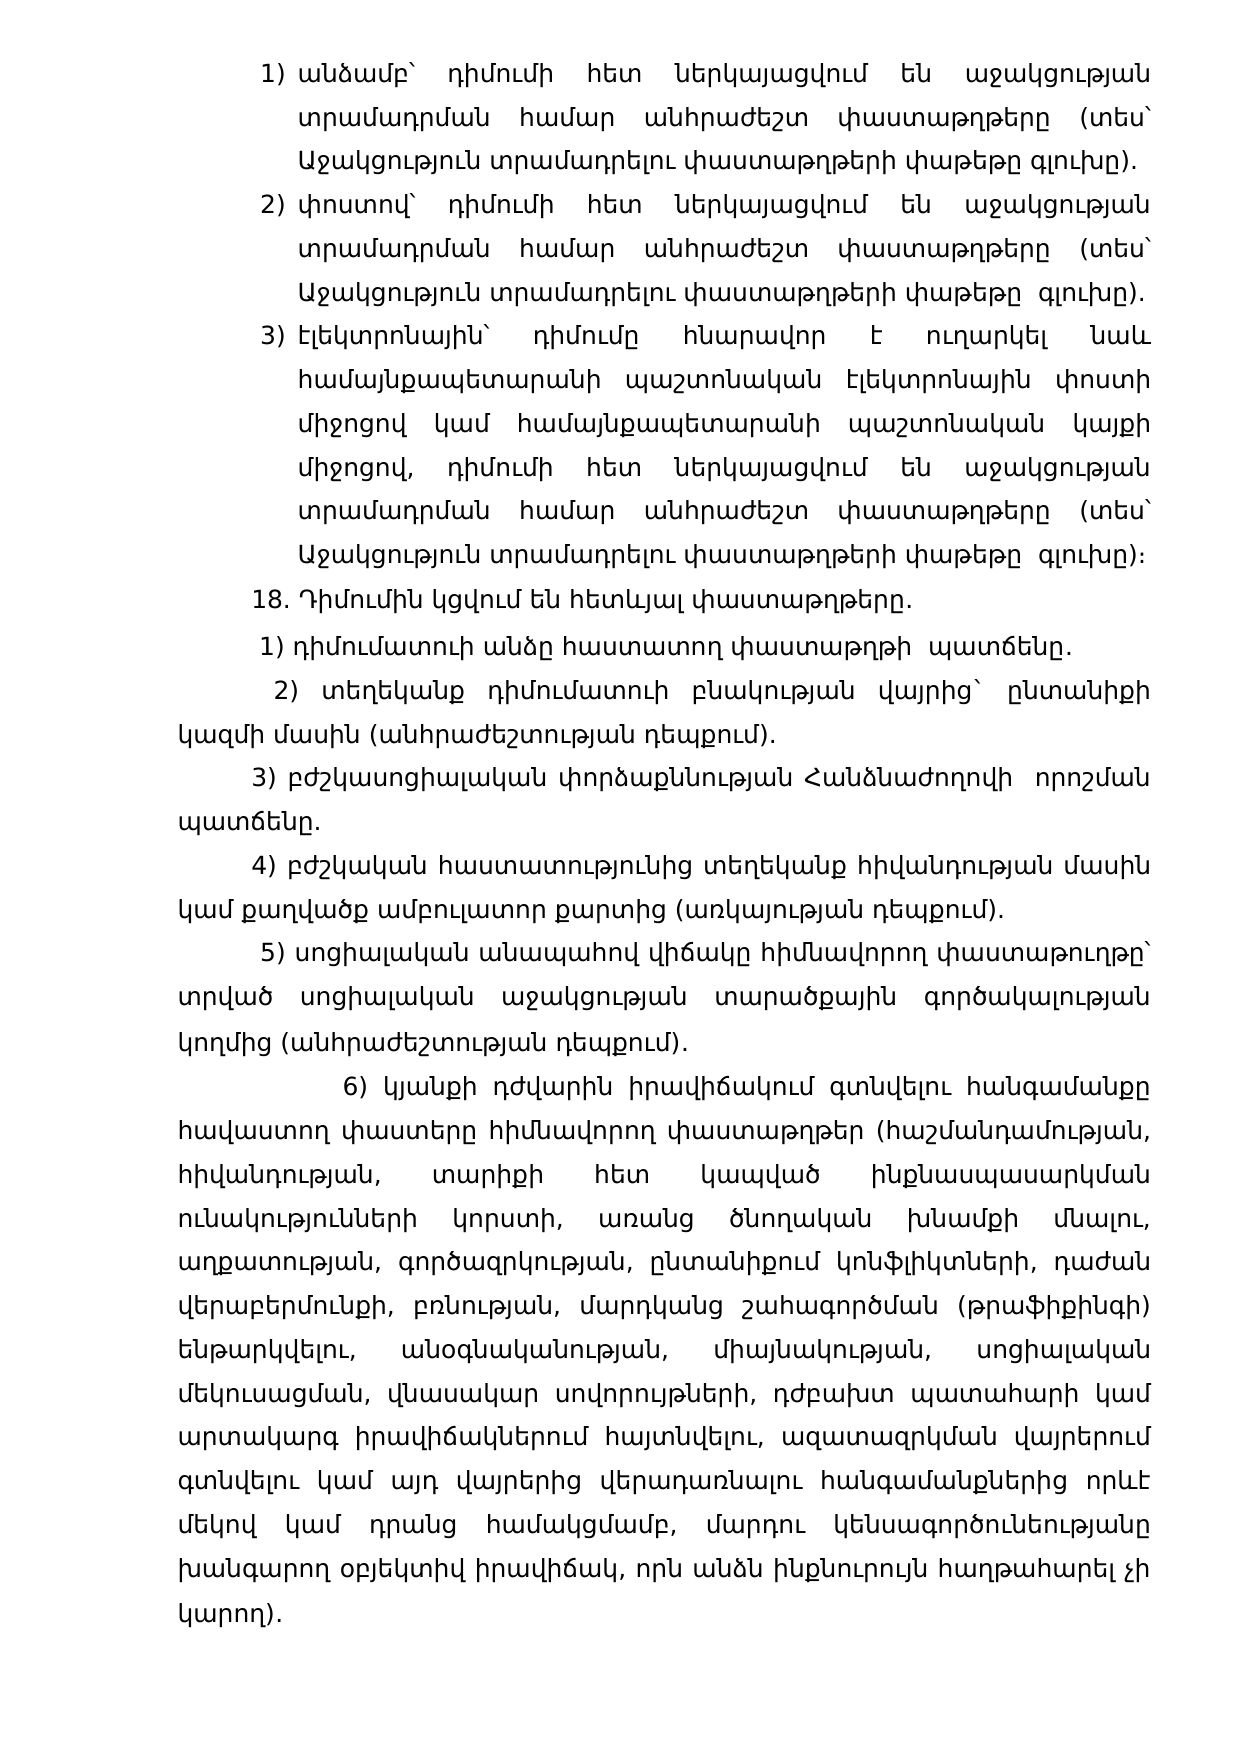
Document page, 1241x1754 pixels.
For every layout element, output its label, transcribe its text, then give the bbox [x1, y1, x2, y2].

text 18. Դիմումին կցվում են հետևյալ փաստաթղթերը․ [177, 584, 1152, 615]
text 1) դիմումատուի անձը հաստատող փաստաթղթի պատճենը․ [177, 630, 1152, 661]
text 5) սոցիալական անապահով վիճակը հիմնավորող փաստաթուղթը՝ տրված սոցիալական աջակցության տարածքային գործակալության կողմից (անհրաժեշտության դեպքում)․ [177, 939, 1152, 1057]
list փոստով՝ դիմումի հետ ներկայացվում են աջակցության տրամադրման համար անհրաժեշտ փաստաթղթերը (տես՝ Աջակցություն տրամադրելու փաստաթղթերի փաթեթը գլուխը). [260, 190, 1152, 307]
text 4) բժշկական հաստատությունից տեղեկանք հիվանդության մասին կամ քաղվածք ամբուլատոր քարտից (առկայության դեպքում). [177, 851, 1152, 924]
text 3) բժշկասոցիալական փորձաքննության Հանձնաժողովի որոշման պատճենը. [177, 764, 1152, 837]
text 2) տեղեկանք դիմումատուի բնակության վայրից` ընտանիքի կազմի մասին (անհրաժեշտության դեպքում). [177, 676, 1152, 749]
list անձամբ՝ դիմումի հետ ներկայացվում են աջակցության տրամադրման համար անհրաժեշտ փաստաթղթերը (տես՝ Աջակցություն տրամադրելու փաստաթղթերի փաթեթը գլուխը). [260, 59, 1152, 176]
list էլեկտրոնային՝ դիմումը հնարավոր է ուղարկել նաև համայնքապետարանի պաշտոնական էլեկտրոնային փոստի միջոցով կամ համայնքապետարանի պաշտոնական կայքի միջոցով, դիմումի հետ ներկայացվում են աջակցության տրամադրման համար անհրաժեշտ փաստաթղթերը (տես՝ Աջակցություն տրամադրելու փաստաթղթերի փաթեթը գլուխը)։ [260, 322, 1152, 569]
list 6) կյանքի դժվարին իրավիճակում գտնվելու հանգամանքը հավաստող փաստերը հիմնավորող փաստաթղթեր (հաշմանդամության, հիվանդության, տարիքի հետ կապված ինքնասպասարկման ունակությունների կորստի, առանց ծնողական խնամքի մնալու, աղքատության, գործազրկության, ընտանիքում կոնֆլիկտների, դաժան վերաբերմունքի, բռնության, մարդկանց շահագործման (թրաֆիքինգի) ենթարկվելու, անօգնականության, միայնակության, սոցիալական մեկուսացման, վնասակար սովորույթների, դժբախտ պատահարի կամ արտակարգ իրավիճակներում հայտնվելու, ազատազրկման վայրերում գտնվելու կամ այդ վայրերից վերադառնալու հանգամանքներից որևէ մեկով կամ դրանց համակցմամբ, մարդու կենսագործունեությանը խանգարող օբյեկտիվ իրավիճակ, որն անձն ինքնուրույն հաղթահարել չի կարող)․ [177, 1073, 1152, 1629]
